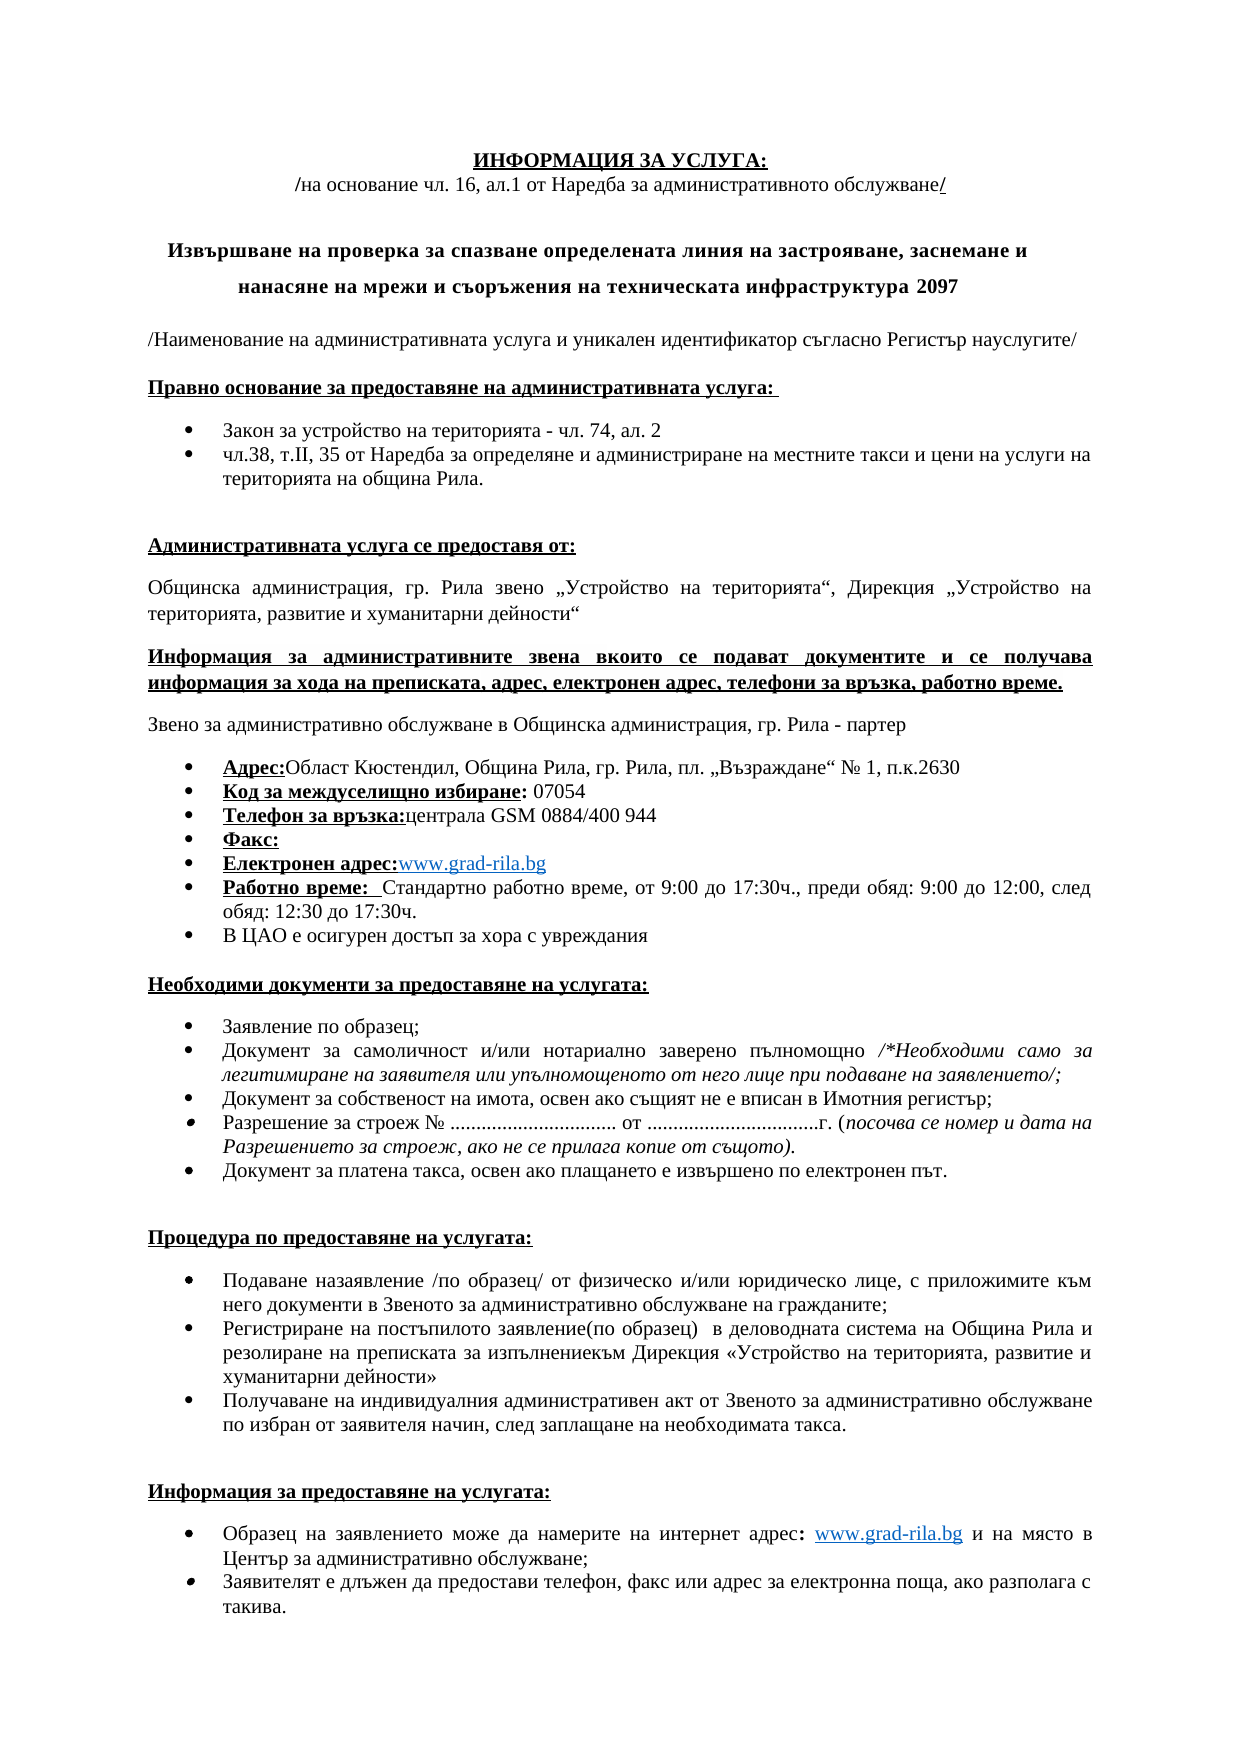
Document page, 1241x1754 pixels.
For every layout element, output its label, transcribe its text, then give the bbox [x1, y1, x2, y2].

text Необходими документи за предоставяне на услугата: [148, 971, 1093, 996]
text Извършване на проверка за спазване определената линия на застрояване, заснемане и нанасяне на мрежи и съоръжения на техническата инфраструктура 2097 [148, 238, 1048, 298]
text Правно основание за предоставяне на административната услуга: [148, 375, 1093, 399]
text Административната услуга се предоставя от: [148, 533, 1093, 557]
text /на основание чл. 16, ал.1 от Наредба за административното обслужване/ [148, 172, 1093, 196]
text Информация за предоставяне на услугата: [148, 1479, 1093, 1503]
list Работно време: Стандартно работно време, от 9:00 до 17:30ч., преди обяд: 9:00 до 12:00, след обяд: 12:30 до 17:30ч. [185, 875, 1093, 923]
text Звено за административно обслужване в Общинска администрация, гр. Рила - партер [148, 712, 1093, 736]
text ИНФОРМАЦИЯ ЗА УСЛУГА: [148, 148, 1093, 172]
list Получаване на индивидуалния административен акт от Звеното за административно обслужване по избран от заявителя начин, след заплащане на необходимата такса. [185, 1388, 1093, 1436]
list Образец на заявлението може да намерите на интернет адрес: www.grad-rila.bg и на място в Център за административно обслужване; [185, 1521, 1093, 1569]
text Процедура по предоставяне на услугата: [148, 1225, 1093, 1249]
list чл.38, т.II, 35 от Наредба за определяне и администриране на местните такси и цени на услуги на територията на община Рила. [185, 442, 1093, 490]
list Документ за платена такса, освен ако плащането е извършено по електронен път. [185, 1158, 1093, 1182]
list Код за междуселищно избиране: 07054 [185, 779, 1093, 803]
list Електронен адрес:www.grad-rila.bg [185, 851, 1093, 875]
list Заявление по образец; [185, 1014, 1093, 1038]
list Факс: [185, 827, 1093, 851]
list В ЦАО е осигурен достъп за хора с увреждания [185, 923, 1093, 947]
text Общинска администрация, гр. Рила звено „Устройство на територията“, Дирекция „Устройство на територията, развитие и хуманитарни дейности“ [148, 575, 1093, 625]
list Разрешение за строеж № ................................ от .................................г. (посочва се номер и дата на Разрешението за строеж, ако не се прилага копие от същото). [185, 1110, 1093, 1158]
list Регистриране на постъпилото заявление(по образец) в деловодната система на Община Рила и резолиране на преписката за изпълнениекъм Дирекция «Устройство на територията, развитие и хуманитарни дейности» [185, 1316, 1093, 1388]
list Заявителят е длъжен да предостави телефон, факс или адрес за електронна поща, ако разполага с такива. [185, 1569, 1093, 1618]
list Адрес:Област Кюстендил, Община Рила, гр. Рила, пл. „Възраждане“ № 1, п.к.2630 [185, 755, 1093, 779]
text /Наименование на административната услуга и уникален идентификатор съгласно Регистър науслугите/ [148, 327, 1093, 351]
list Телефон за връзка:централа GSM 0884/400 944 [185, 803, 1093, 827]
text Информация за административните звена вкоито се подават документите и се получава информация за хода на преписката, адрес, електронен адрес, телефони за връзка, работно време. [148, 666, 1093, 694]
list Закон за устройство на територията - чл. 74, ал. 2 [185, 418, 1093, 442]
list Документ за самоличност и/или нотариално заверено пълномощно /*Необходими само за легитимиране на заявителя или упълномощеното от него лице при подаване на заявлението/; [185, 1038, 1093, 1086]
list Документ за собственост на имота, освен ако същият не е вписан в Имотния регистър; [185, 1086, 1093, 1110]
list Подаване назаявление /по образец/ от физическо и/или юридическо лице, с приложимите към него документи в Звеното за административно обслужване на гражданите; [185, 1268, 1093, 1316]
